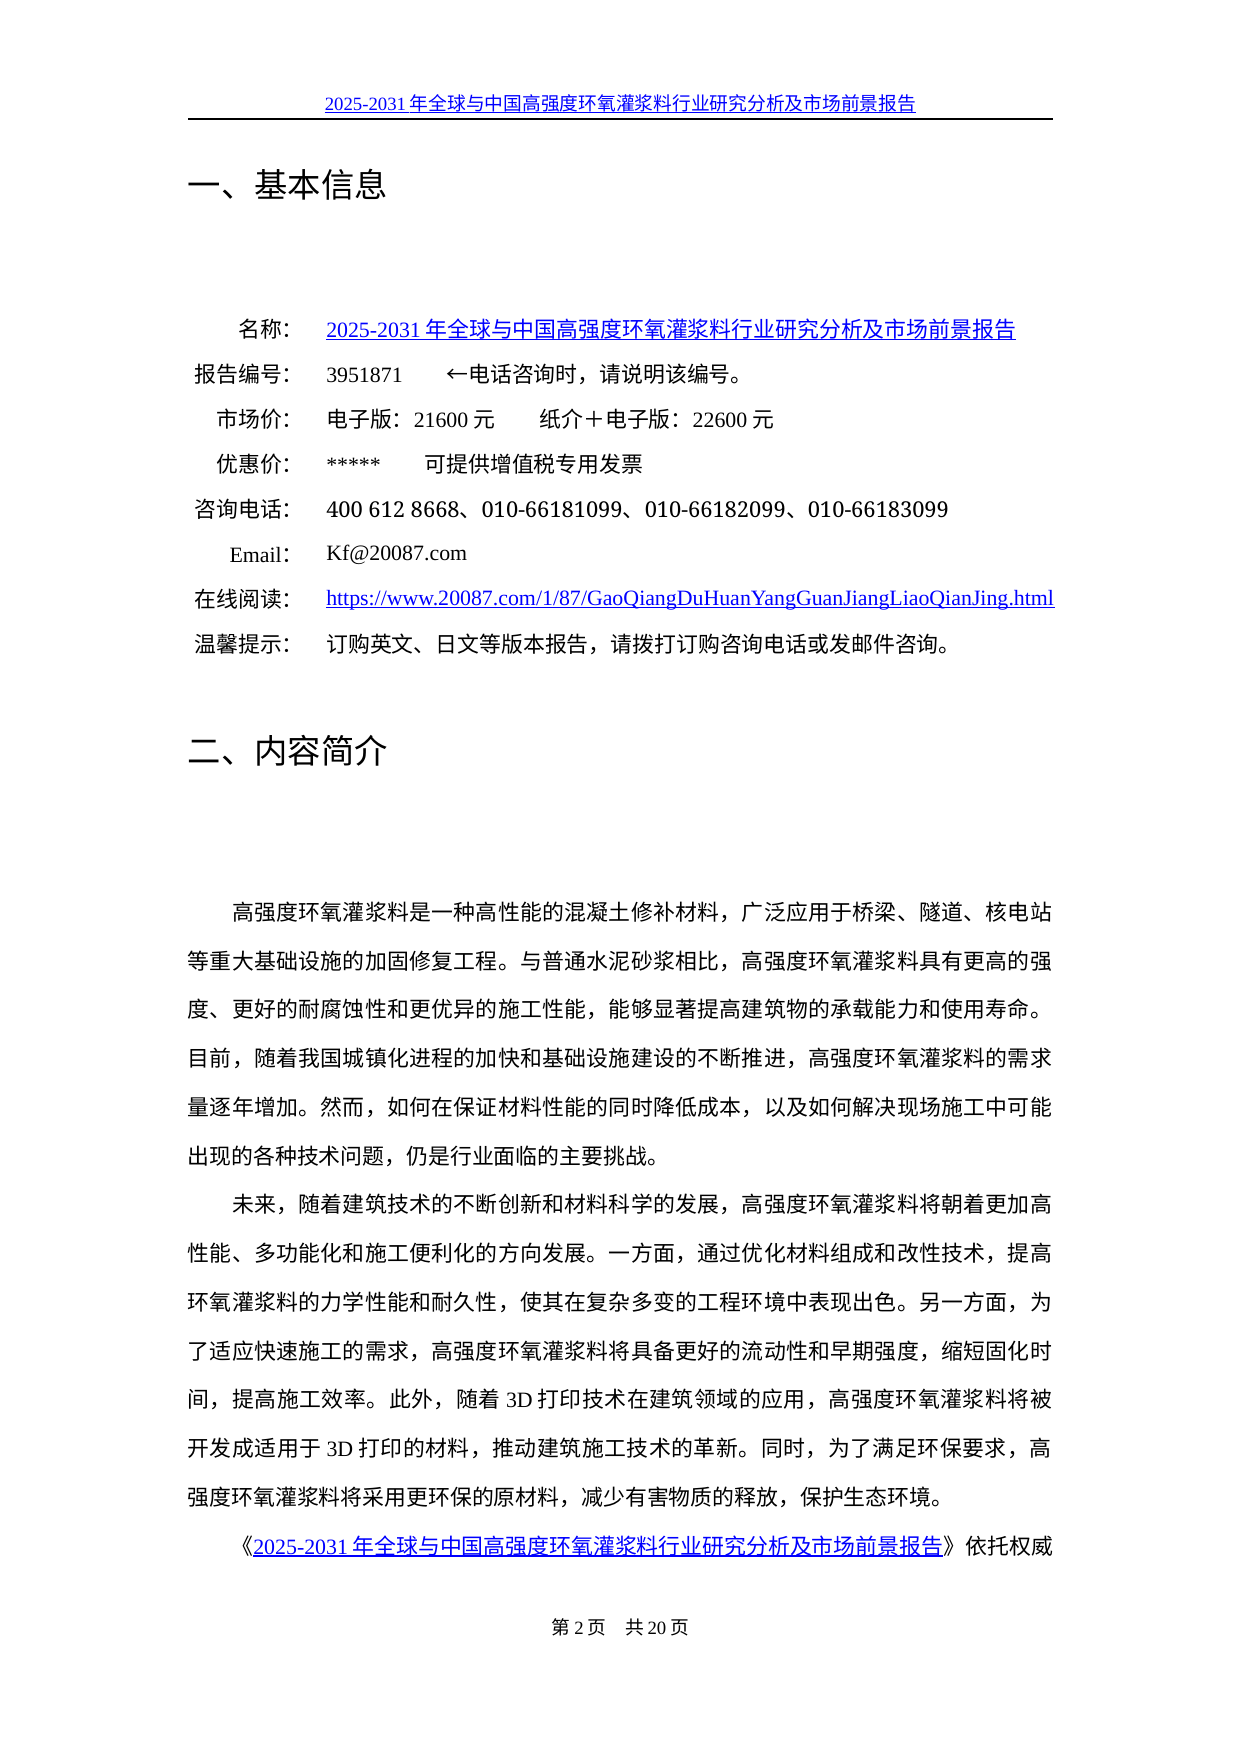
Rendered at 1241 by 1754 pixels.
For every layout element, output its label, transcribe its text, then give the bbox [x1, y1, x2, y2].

table_cell 电子版：21600 元 纸介＋电子版：22600 元 [315, 402, 1073, 447]
title 一、基本信息 [187, 150, 1053, 215]
table_cell 优惠价： [167, 447, 315, 492]
table_cell [315, 582, 1073, 627]
table_cell 3951871 ←电话咨询时，请说明该编号。 [315, 357, 1073, 402]
table_cell 在线阅读： [167, 582, 315, 627]
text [187, 894, 1053, 1561]
table_cell 报告编号： [167, 357, 315, 402]
table_cell ***** 可提供增值税专用发票 [315, 447, 1073, 492]
table_cell 温馨提示： [167, 627, 315, 672]
table_cell 订购英文、日文等版本报告，请拨打订购咨询电话或发邮件咨询。 [315, 627, 1073, 672]
table_header 2025-2031年全球与中国高强度环氧灌浆料行业研究分析及市场前景报告 [315, 312, 1073, 357]
table_cell Email： [167, 537, 315, 582]
table_cell 咨询电话： [167, 492, 315, 537]
table_cell 400 612 8668、010-66181099、010-66182099、010-66183099 [315, 492, 1073, 537]
table_cell Kf@20087.com [315, 537, 1073, 582]
table_header 名称： [167, 312, 315, 357]
title 二、内容简介 [187, 717, 1053, 782]
table_cell 市场价： [167, 402, 315, 447]
